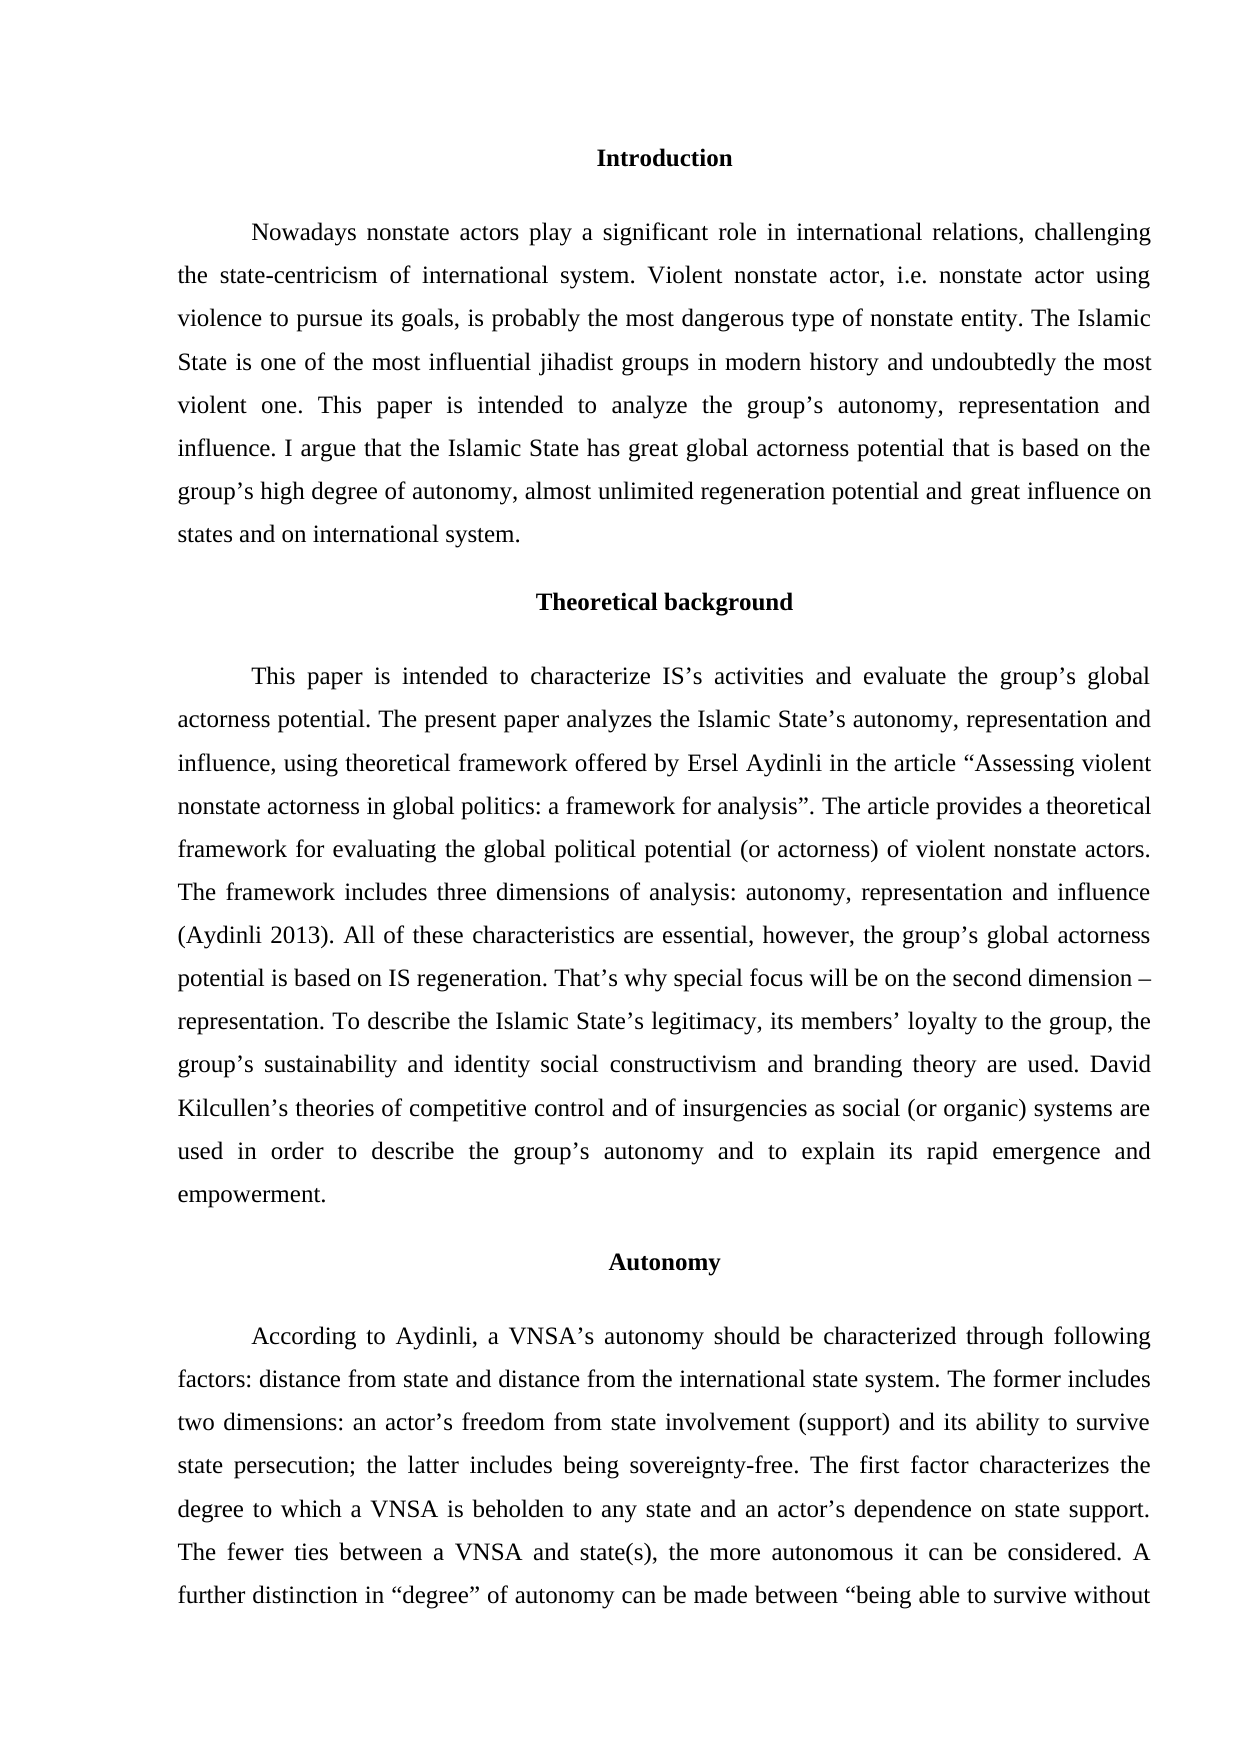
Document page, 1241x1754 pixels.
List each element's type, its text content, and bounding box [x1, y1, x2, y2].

subtitle Theoretical background [177, 587, 1152, 616]
subtitle Introduction [177, 143, 1152, 172]
text Nowadays nonstate actors play a significant role in international relations, challenging the state-centricism of international system. Violent nonstate actor, i.e. nonstate actor using violence to pursue its goals, is probably the most dangerous type of nonstate entity. The Islamic State is one of the most influential jihadist groups in modern history and undoubtedly the most violent one. This paper is intended to analyze the group’s autonomy, representation and influence. I argue that the Islamic State has great global actorness potential that is based on the group’s high degree of autonomy, almost unlimited regeneration potential and great influence on states and on international system. [177, 462, 1152, 548]
text Nowadays nonstate actors play a significant role in international relations, challenging the state-centricism of international system. Violent nonstate actor, i.e. nonstate actor using violence to pursue its goals, is probably the most dangerous type of nonstate entity. The Islamic State is one of the most influential jihadist groups in modern history and undoubtedly the most violent one. This paper is intended to analyze the group’s autonomy, representation and influence. I argue that the Islamic State has great global actorness potential that is based on the group’s high degree of autonomy, almost unlimited regeneration potential and great influence on states and on international system. [177, 217, 1152, 433]
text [177, 1321, 1152, 1609]
text This paper is intended to characterize IS’s activities and evaluate the group’s global actorness potential. The present paper analyzes the Islamic State’s autonomy, representation and influence, using theoretical framework offered by Ersel Aydinli in the article “Assessing violent nonstate actorness in global politics: a framework for analysis”. The article provides a theoretical framework for evaluating the global political potential (or actorness) of violent nonstate actors. The framework includes three dimensions of analysis: autonomy, representation and influence (Aydinli 2013). All of these characteristics are essential, however, the group’s global actorness potential is based on IS regeneration. That’s why special focus will be on the second dimension – representation. To describe the Islamic State’s legitimacy, its members’ loyalty to the group, the group’s sustainability and identity social constructivism and branding theory are used. David Kilcullen’s theories of competitive control and of insurgencies as social (or organic) systems are used in order to describe the group’s autonomy and to explain its rapid emergence and empowerment. [177, 661, 1152, 1208]
subtitle Autonomy [177, 1247, 1152, 1276]
